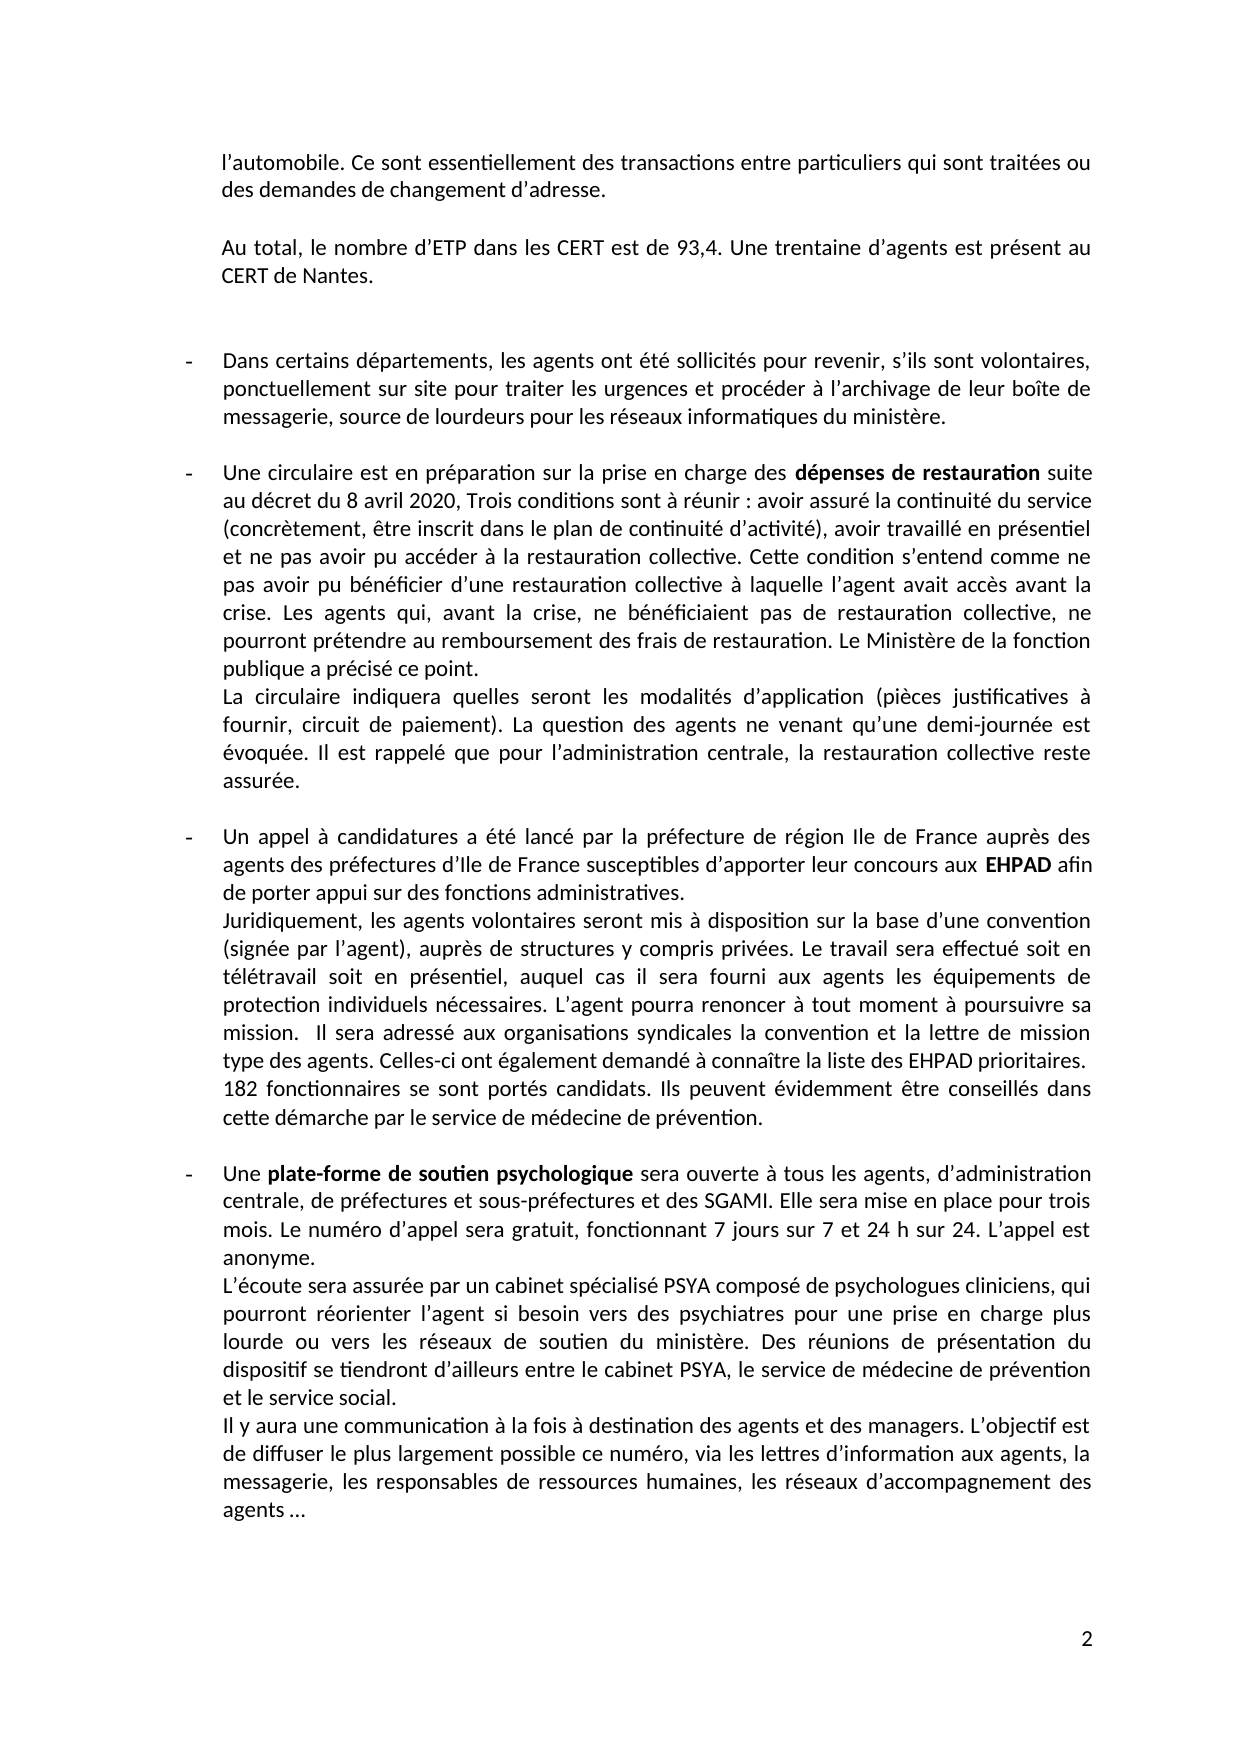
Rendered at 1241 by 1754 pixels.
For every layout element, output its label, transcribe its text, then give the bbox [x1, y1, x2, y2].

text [221, 148, 1093, 204]
list Il y aura une communication à la fois à destination des agents et des managers. L’objectif est de diffuser le plus largement possible ce numéro, via les lettres d’information aux agents, la messagerie, les responsables de ressources humaines, les réseaux d’accompagnement des agents … [223, 1411, 1093, 1523]
list Dans certains départements, les agents ont été sollicités pour revenir, s’ils sont volontaires, ponctuellement sur site pour traiter les urgences et procéder à l’archivage de leur boîte de messagerie, source de lourdeurs pour les réseaux informatiques du ministère. [185, 346, 1093, 430]
list Juridiquement, les agents volontaires seront mis à disposition sur la base d’une convention (signée par l’agent), auprès de structures y compris privées. Le travail sera effectué soit en télétravail soit en présentiel, auquel cas il sera fourni aux agents les équipements de protection individuels nécessaires. L’agent pourra renoncer à tout moment à poursuivre sa mission. Il sera adressé aux organisations syndicales la convention et la lettre de mission type des agents. Celles-ci ont également demandé à connaître la liste des EHPAD prioritaires. [223, 906, 1093, 1074]
text Au total, le nombre d’ETP dans les CERT est de 93,4. Une trentaine d’agents est présent au CERT de Nantes. [221, 233, 1093, 289]
list Une plate-forme de soutien psychologique sera ouverte à tous les agents, d’administration centrale, de préfectures et sous-préfectures et des SGAMI. Elle sera mise en place pour trois mois. Le numéro d’appel sera gratuit, fonctionnant 7 jours sur 7 et 24 h sur 24. L’appel est anonyme. [185, 1159, 1093, 1271]
list Une circulaire est en préparation sur la prise en charge des dépenses de restauration suite au décret du 8 avril 2020, Trois conditions sont à réunir : avoir assuré la continuité du service (concrètement, être inscrit dans le plan de continuité d’activité), avoir travaillé en présentiel et ne pas avoir pu accéder à la restauration collective. Cette condition s’entend comme ne pas avoir pu bénéficier d’une restauration collective à laquelle l’agent avait accès avant la crise. Les agents qui, avant la crise, ne bénéficiaient pas de restauration collective, ne pourront prétendre au remboursement des frais de restauration. Le Ministère de la fonction publique a précisé ce point. [185, 458, 1093, 682]
list L’écoute sera assurée par un cabinet spécialisé PSYA composé de psychologues cliniciens, qui pourront réorienter l’agent si besoin vers des psychiatres pour une prise en charge plus lourde ou vers les réseaux de soutien du ministère. Des réunions de présentation du dispositif se tiendront d’ailleurs entre le cabinet PSYA, le service de médecine de prévention et le service social. [223, 1271, 1093, 1411]
list La circulaire indiquera quelles seront les modalités d’application (pièces justificatives à fournir, circuit de paiement). La question des agents ne venant qu’une demi-journée est évoquée. Il est rappelé que pour l’administration centrale, la restauration collective reste assurée. [223, 682, 1093, 794]
list Un appel à candidatures a été lancé par la préfecture de région Ile de France auprès des agents des préfectures d’Ile de France susceptibles d’apporter leur concours aux EHPAD afin de porter appui sur des fonctions administratives. [185, 822, 1093, 906]
list 182 fonctionnaires se sont portés candidats. Ils peuvent évidemment être conseillés dans cette démarche par le service de médecine de prévention. [223, 1074, 1093, 1131]
